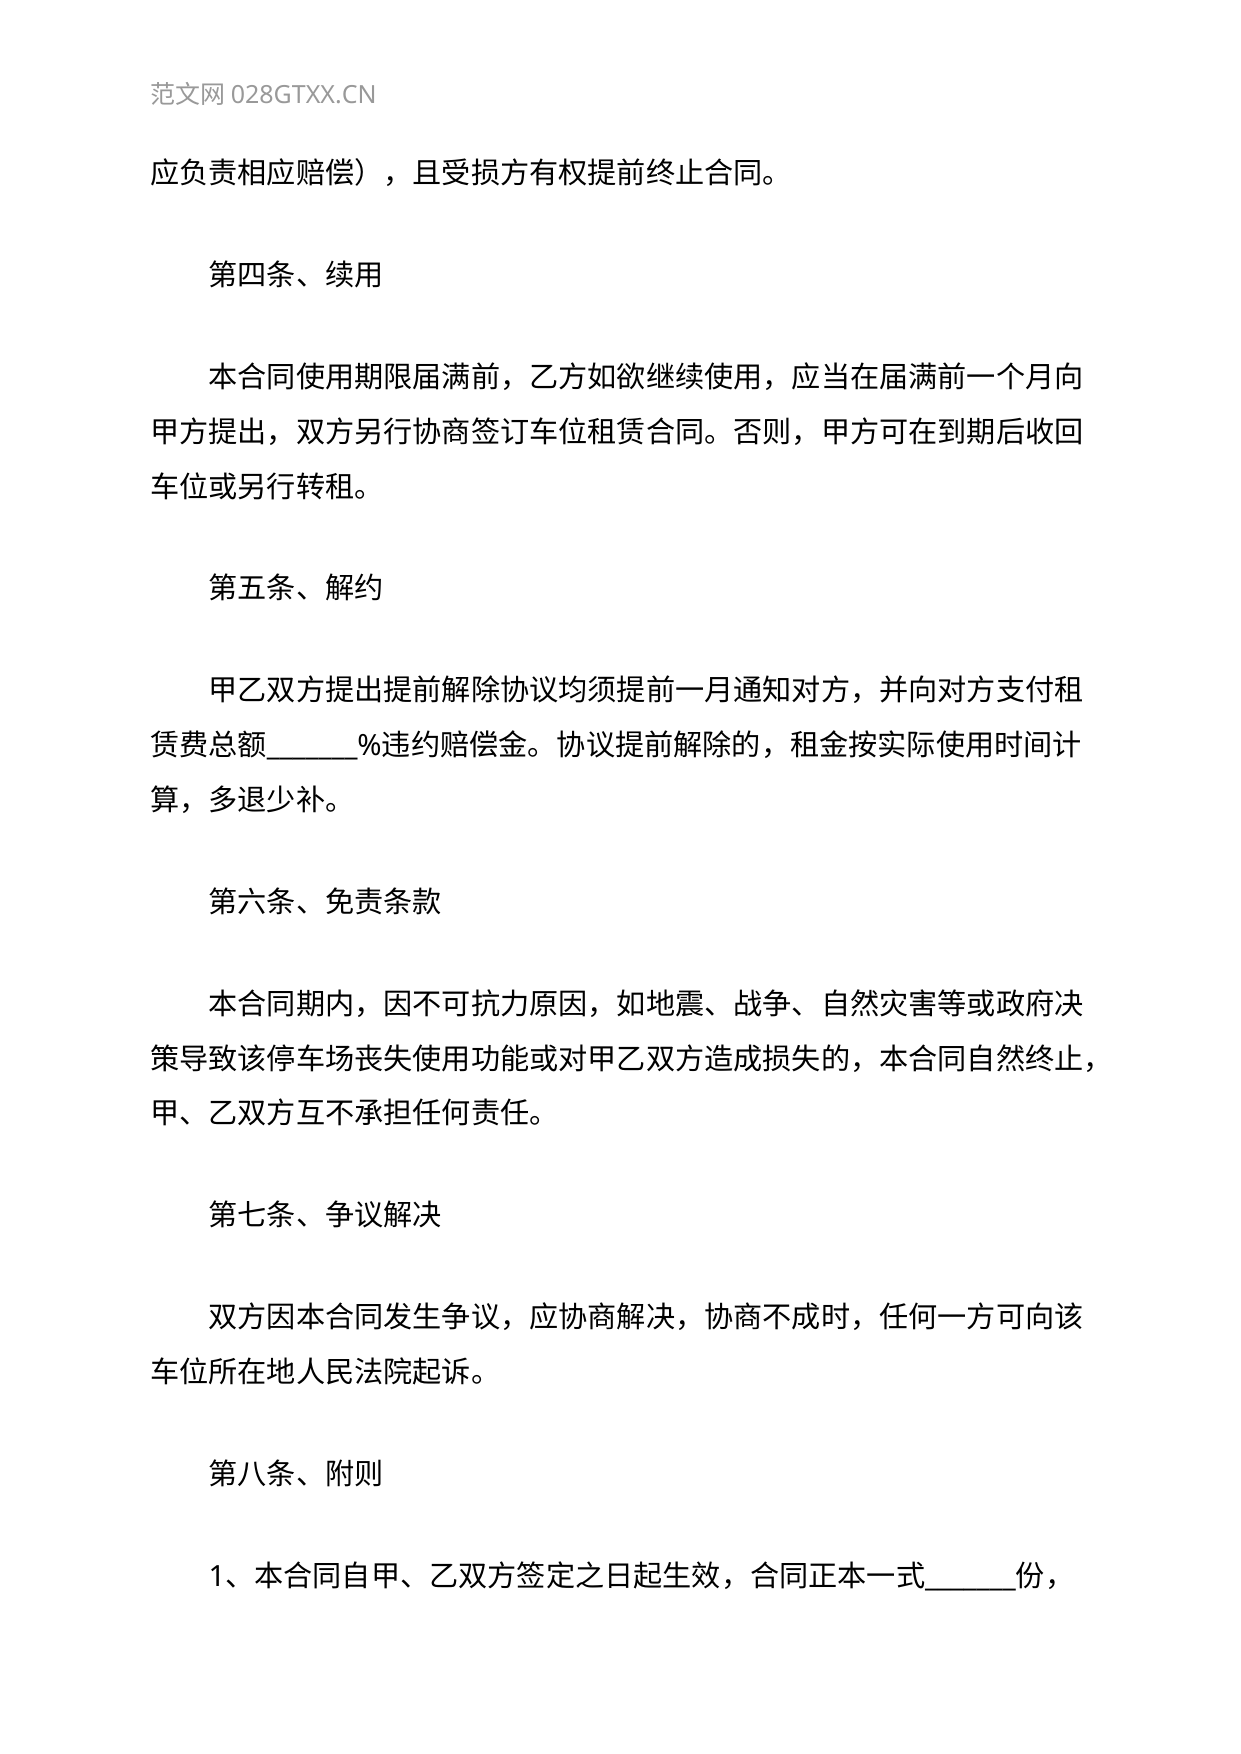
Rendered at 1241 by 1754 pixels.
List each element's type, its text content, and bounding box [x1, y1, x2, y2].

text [150, 150, 1090, 192]
text 第四条、续用 [150, 252, 1090, 294]
text 本合同期内，因不可抗力原因，如地震、战争、自然灾害等或政府决策导致该停车场丧失使用功能或对甲乙双方造成损失的，本合同自然终止，甲、乙双方互不承担任何责任。 [150, 980, 1090, 1132]
text 双方因本合同发生争议，应协商解决，协商不成时，任何一方可向该车位所在地人民法院起诉。 [150, 1294, 1090, 1391]
text 甲乙双方提出提前解除协议均须提前一月通知对方，并向对方支付租赁费总额_______%违约赔偿金。协议提前解除的，租金按实际使用时间计算，多退少补。 [150, 667, 1090, 819]
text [150, 1552, 1090, 1594]
text 第六条、免责条款 [150, 878, 1090, 921]
text 第五条、解约 [150, 565, 1090, 607]
text 第七条、争议解决 [150, 1192, 1090, 1234]
text 本合同使用期限届满前，乙方如欲继续使用，应当在届满前一个月向甲方提出，双方另行协商签订车位租赁合同。否则，甲方可在到期后收回车位或另行转租。 [150, 353, 1090, 506]
text 第八条、附则 [150, 1450, 1090, 1493]
